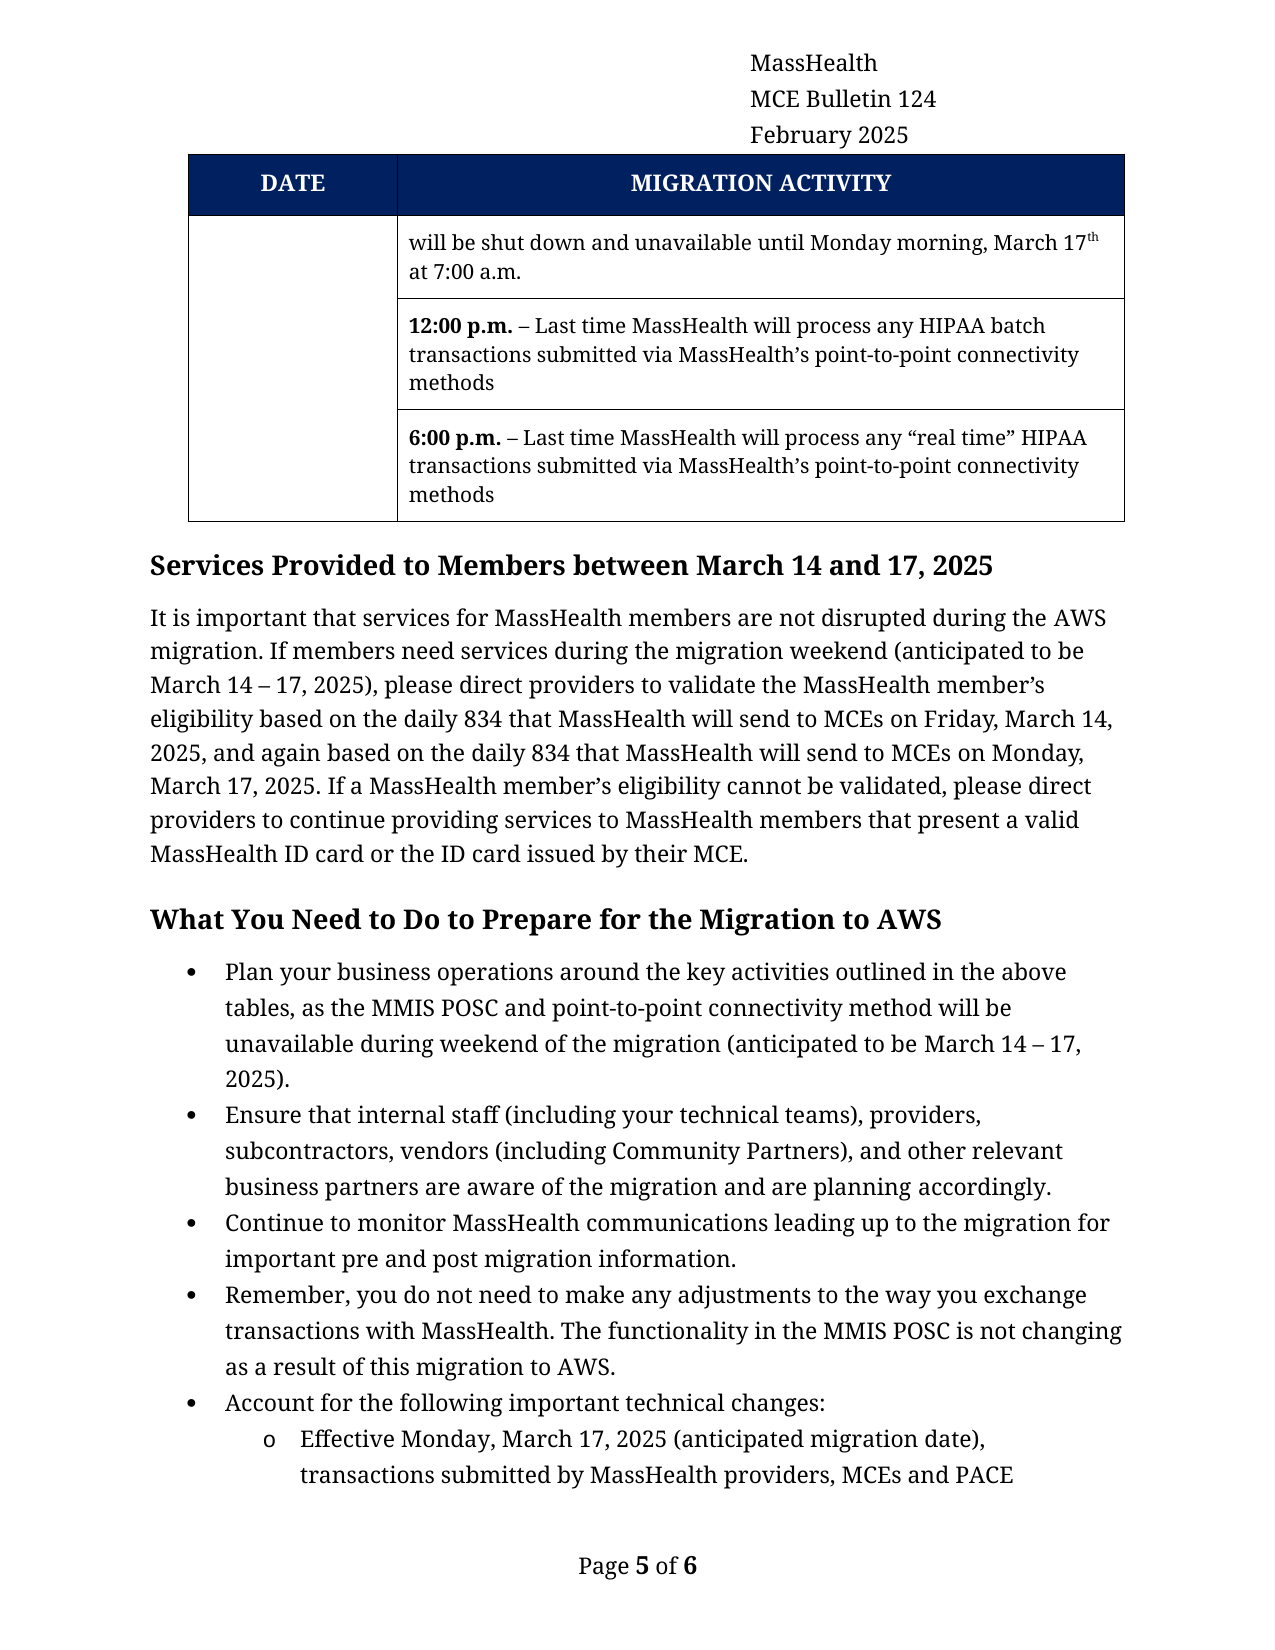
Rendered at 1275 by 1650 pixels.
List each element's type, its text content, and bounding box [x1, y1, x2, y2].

text It is important that services for MassHealth members are not disrupted during the AWS migration. If members need services during the migration weekend (anticipated to be March 14 – 17, 2025), please direct providers to validate the MassHealth member’s eligibility based on the daily 834 that MassHealth will send to MCEs on Friday, March 14, 2025, and again based on the daily 834 that MassHealth will send to MCEs on Monday, March 17, 2025. If a MassHealth member’s eligibility cannot be validated, please direct providers to continue providing services to MassHealth members that present a valid MassHealth ID card or the ID card issued by their MCE. [150, 602, 1125, 869]
table_header DATE [189, 155, 397, 215]
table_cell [398, 216, 1124, 298]
list Remember, you do not need to make any adjustments to the way you exchange transactions with MassHealth. The functionality in the MMIS POSC is not changing as a result of this migration to AWS. [187, 1279, 1125, 1382]
list Account for the following important technical changes: [187, 1387, 1125, 1418]
subtitle Services Provided to Members between March 14 and 17, 2025 [150, 547, 1125, 583]
table_header MIGRATION ACTIVITY [398, 155, 1124, 215]
list Ensure that internal staff (including your technical teams), providers, subcontractors, vendors (including Community Partners), and other relevant business partners are aware of the migration and are planning accordingly. [187, 1099, 1125, 1202]
list Continue to monitor MassHealth communications leading up to the migration for important pre and post migration information. [187, 1207, 1125, 1274]
table_cell 12:00 p.m. – Last time MassHealth will process any HIPAA batch transactions submitted via MassHealth’s point-to-point connectivity methods [398, 299, 1124, 409]
list Plan your business operations around the key activities outlined in the above tables, as the MMIS POSC and point-to-point connectivity method will be unavailable during weekend of the migration (anticipated to be March 14 – 17, 2025). [187, 956, 1125, 1095]
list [262, 1423, 1125, 1490]
subtitle What You Need to Do to Prepare for the Migration to AWS [150, 901, 1125, 938]
table_cell 6:00 p.m. – Last time MassHealth will process any “real time” HIPAA transactions submitted via MassHealth’s point-to-point connectivity methods [398, 410, 1124, 521]
